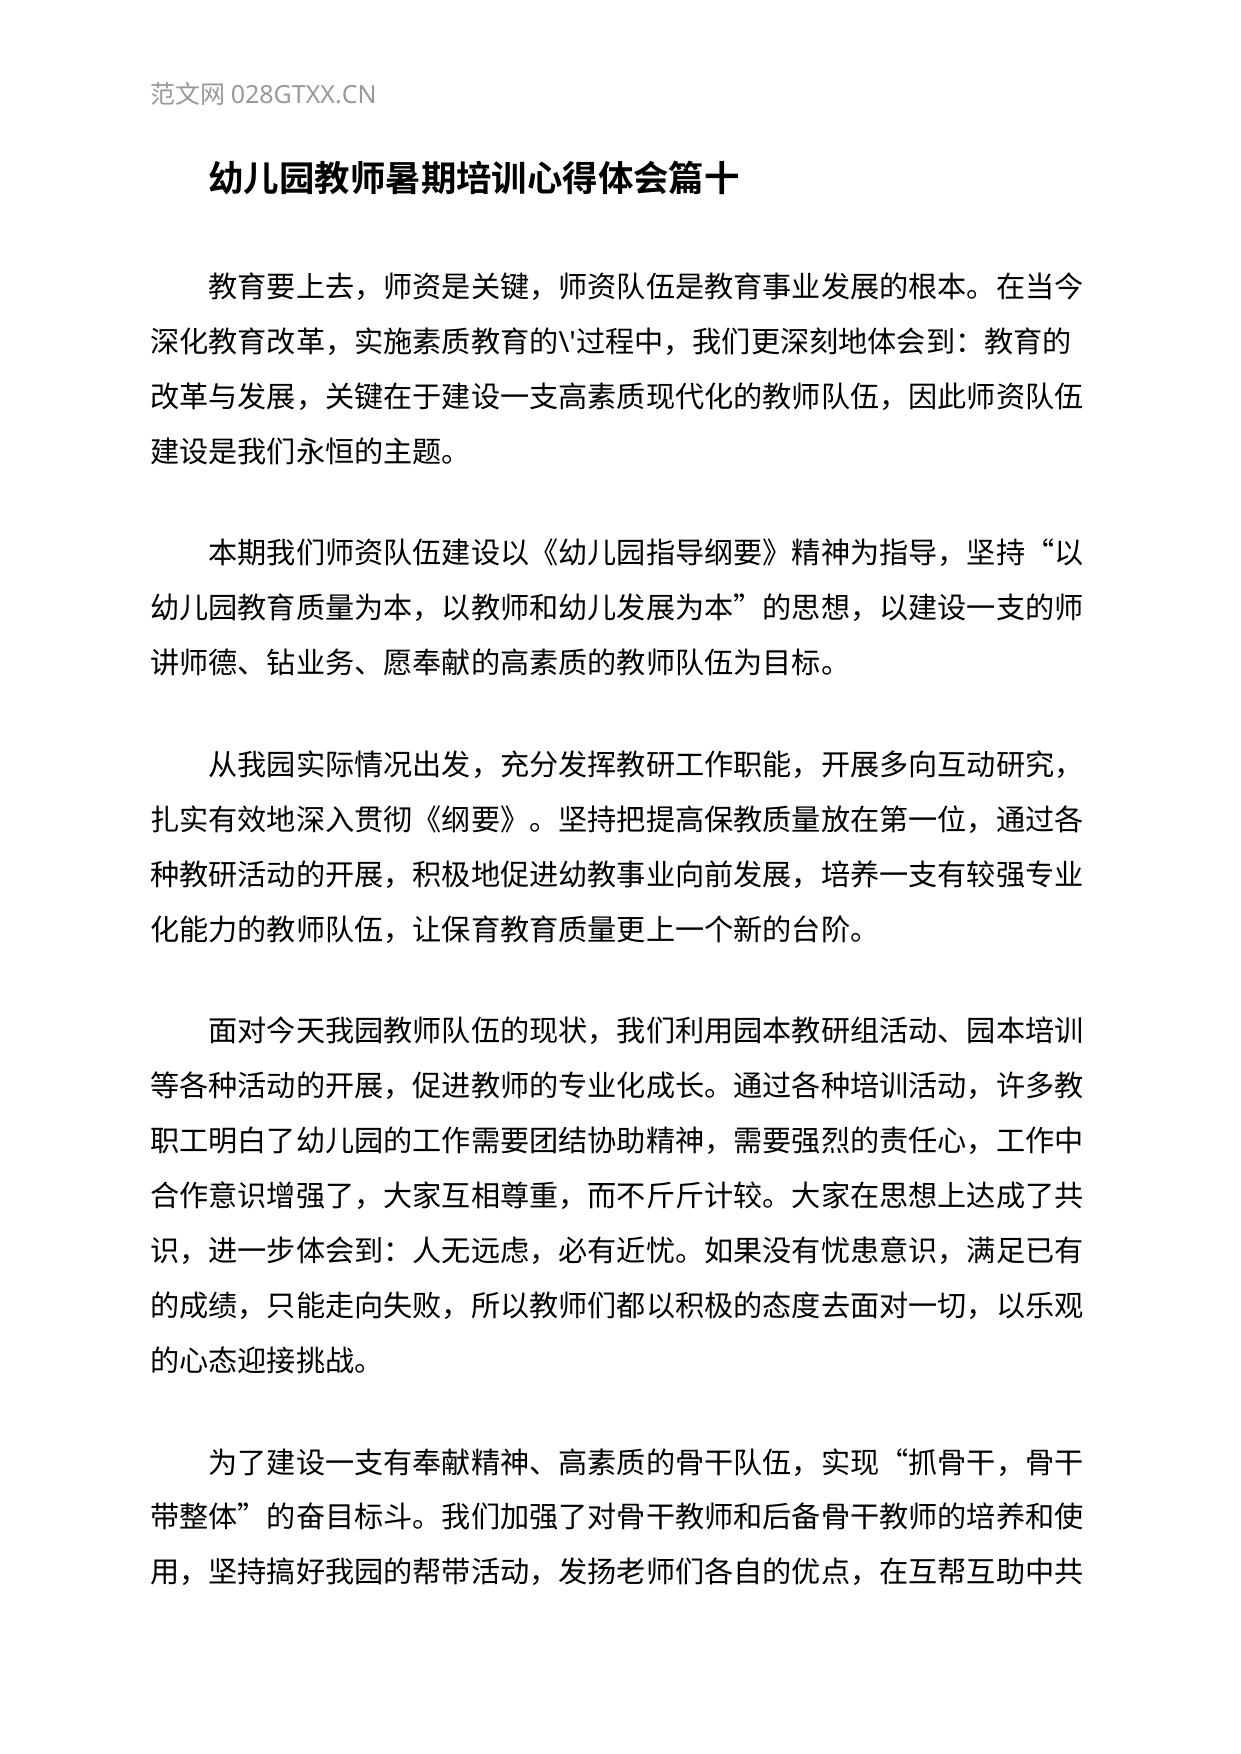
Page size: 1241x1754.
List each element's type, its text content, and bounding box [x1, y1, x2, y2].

text 面对今天我园教师队伍的现状，我们利用园本教研组活动、园本培训等各种活动的开展，促进教师的专业化成长。通过各种培训活动，许多教职工明白了幼儿园的工作需要团结协助精神，需要强烈的责任心，工作中合作意识增强了，大家互相尊重，而不斤斤计较。大家在思想上达成了共识，进一步体会到：人无远虑，必有近忧。如果没有忧患意识，满足已有的成绩，只能走向失败，所以教师们都以积极的态度去面对一切，以乐观的心态迎接挑战。 [150, 1008, 1090, 1380]
text 教育要上去，师资是关键，师资队伍是教育事业发展的根本。在当今深化教育改革，实施素质教育的\'过程中，我们更深刻地体会到：教育的改革与发展，关键在于建设一支高素质现代化的教师队伍，因此师资队伍建设是我们永恒的主题。 [150, 263, 1090, 471]
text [150, 1439, 1090, 1591]
text 本期我们师资队伍建设以《幼儿园指导纲要》精神为指导，坚持“以幼儿园教育质量为本，以教师和幼儿发展为本”的思想，以建设一支的师讲师德、钻业务、愿奉献的高素质的教师队伍为目标。 [150, 530, 1090, 682]
text 从我园实际情况出发，充分发挥教研工作职能，开展多向互动研究，扎实有效地深入贯彻《纲要》。坚持把提高保教质量放在第一位，通过各种教研活动的开展，积极地促进幼教事业向前发展，培养一支有较强专业化能力的教师队伍，让保育教育质量更上一个新的台阶。 [150, 742, 1090, 948]
text 幼儿园教师暑期培训心得体会篇十 [150, 150, 1090, 201]
